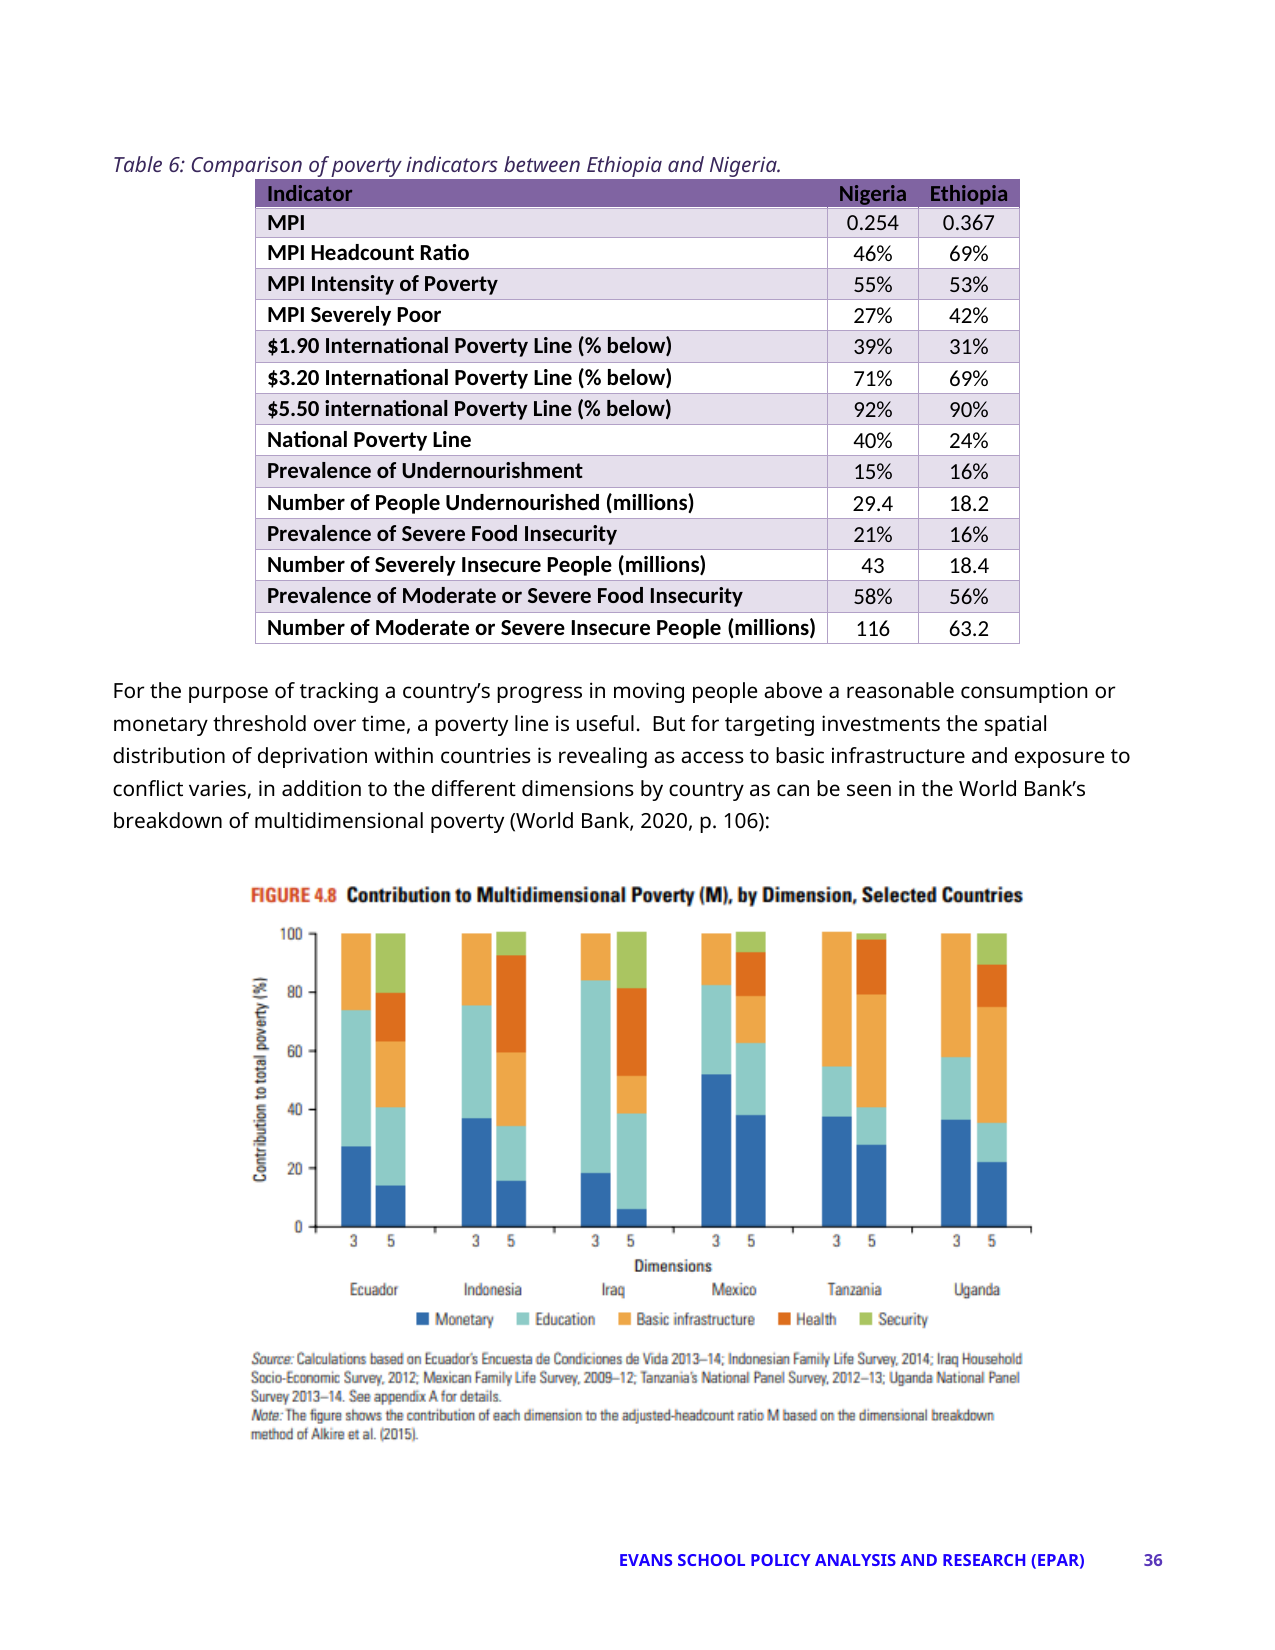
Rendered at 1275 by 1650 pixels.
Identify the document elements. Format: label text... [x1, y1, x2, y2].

table_cell $1.90 International Poverty Line (% below) [256, 331, 827, 362]
table_header Indicator [256, 180, 827, 207]
table_cell 29.4 [828, 488, 918, 518]
picture [236, 871, 1040, 1449]
table_cell Prevalence of Moderate or Severe Food Insecurity [256, 581, 827, 612]
table_cell Number of People Undernourished (millions) [256, 488, 827, 518]
table_cell 0.254 [828, 209, 918, 237]
table_cell MPI Headcount Ratio [256, 238, 827, 268]
table_cell 40% [828, 425, 918, 455]
table_cell Number of Severely Insecure People (millions) [256, 550, 827, 580]
table_cell 16% [919, 519, 1019, 549]
table_header Ethiopia [919, 180, 1019, 207]
table_cell 53% [919, 269, 1019, 299]
table_cell 15% [828, 456, 918, 487]
table_cell 116 [828, 613, 918, 643]
table_cell 71% [828, 363, 918, 393]
table_cell 69% [919, 363, 1019, 393]
table_cell 16% [919, 456, 1019, 487]
table_cell $5.50 international Poverty Line (% below) [256, 394, 827, 424]
table_cell 56% [919, 581, 1019, 612]
table_cell 42% [919, 300, 1019, 330]
table_cell Number of Moderate or Severe Insecure People (millions) [256, 613, 827, 643]
table_cell 24% [919, 425, 1019, 455]
table_cell 31% [919, 331, 1019, 362]
table_cell 27% [828, 300, 918, 330]
table_cell 39% [828, 331, 918, 362]
table_cell 90% [919, 394, 1019, 424]
table_cell 55% [828, 269, 918, 299]
table_cell $3.20 International Poverty Line (% below) [256, 363, 827, 393]
table_cell 43 [828, 550, 918, 580]
table_cell 21% [828, 519, 918, 549]
table_cell National Poverty Line [256, 425, 827, 455]
table_cell 18.2 [919, 488, 1019, 518]
table_cell MPI Intensity of Poverty [256, 269, 827, 299]
table_cell 46% [828, 238, 918, 268]
table_cell Prevalence of Undernourishment [256, 456, 827, 487]
table_cell MPI [256, 209, 827, 237]
table_cell 0.367 [919, 209, 1019, 237]
table_cell 18.4 [919, 550, 1019, 580]
table_header Nigeria [828, 180, 918, 207]
table_cell 63.2 [919, 613, 1019, 643]
table_cell 92% [828, 394, 918, 424]
table_cell 58% [828, 581, 918, 612]
table_cell MPI Severely Poor [256, 300, 827, 330]
text For the purpose of tracking a country’s progress in moving people above a reasonable consumption or monetary threshold over time, a poverty line is useful. But for targeting investments the spatial distribution of deprivation within countries is revealing as access to basic infrastructure and exposure to conflict varies, in addition to the different dimensions by country as can be seen in the World Bank’s breakdown of multidimensional poverty (World Bank, 2020, p. 106): [112, 676, 1162, 835]
table_cell 69% [919, 238, 1019, 268]
table_cell Prevalence of Severe Food Insecurity [256, 519, 827, 549]
